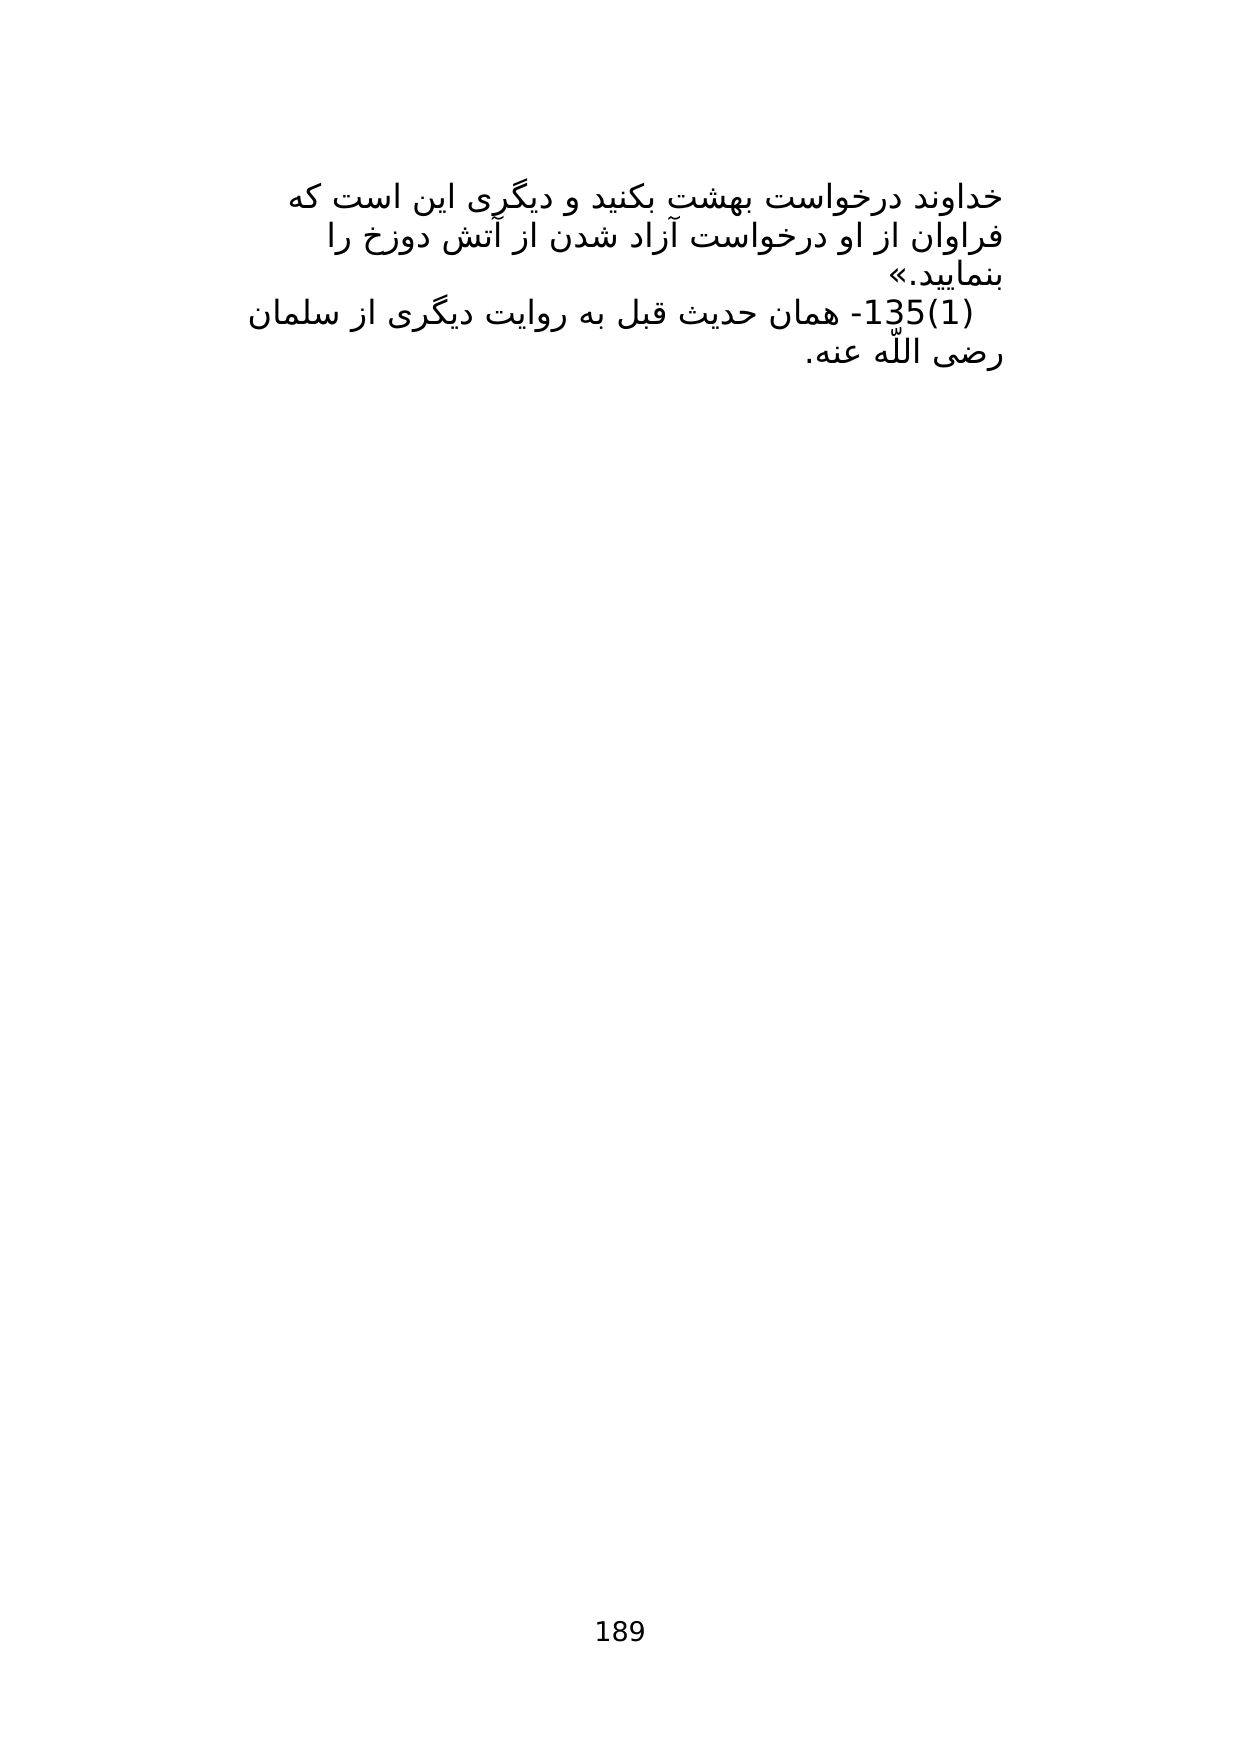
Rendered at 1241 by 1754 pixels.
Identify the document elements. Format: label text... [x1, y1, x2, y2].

text (1)135- همان حدیث قبل به روایت دیگری از سلمان رضی اللّه عنه. [236, 294, 1004, 371]
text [236, 177, 1004, 294]
